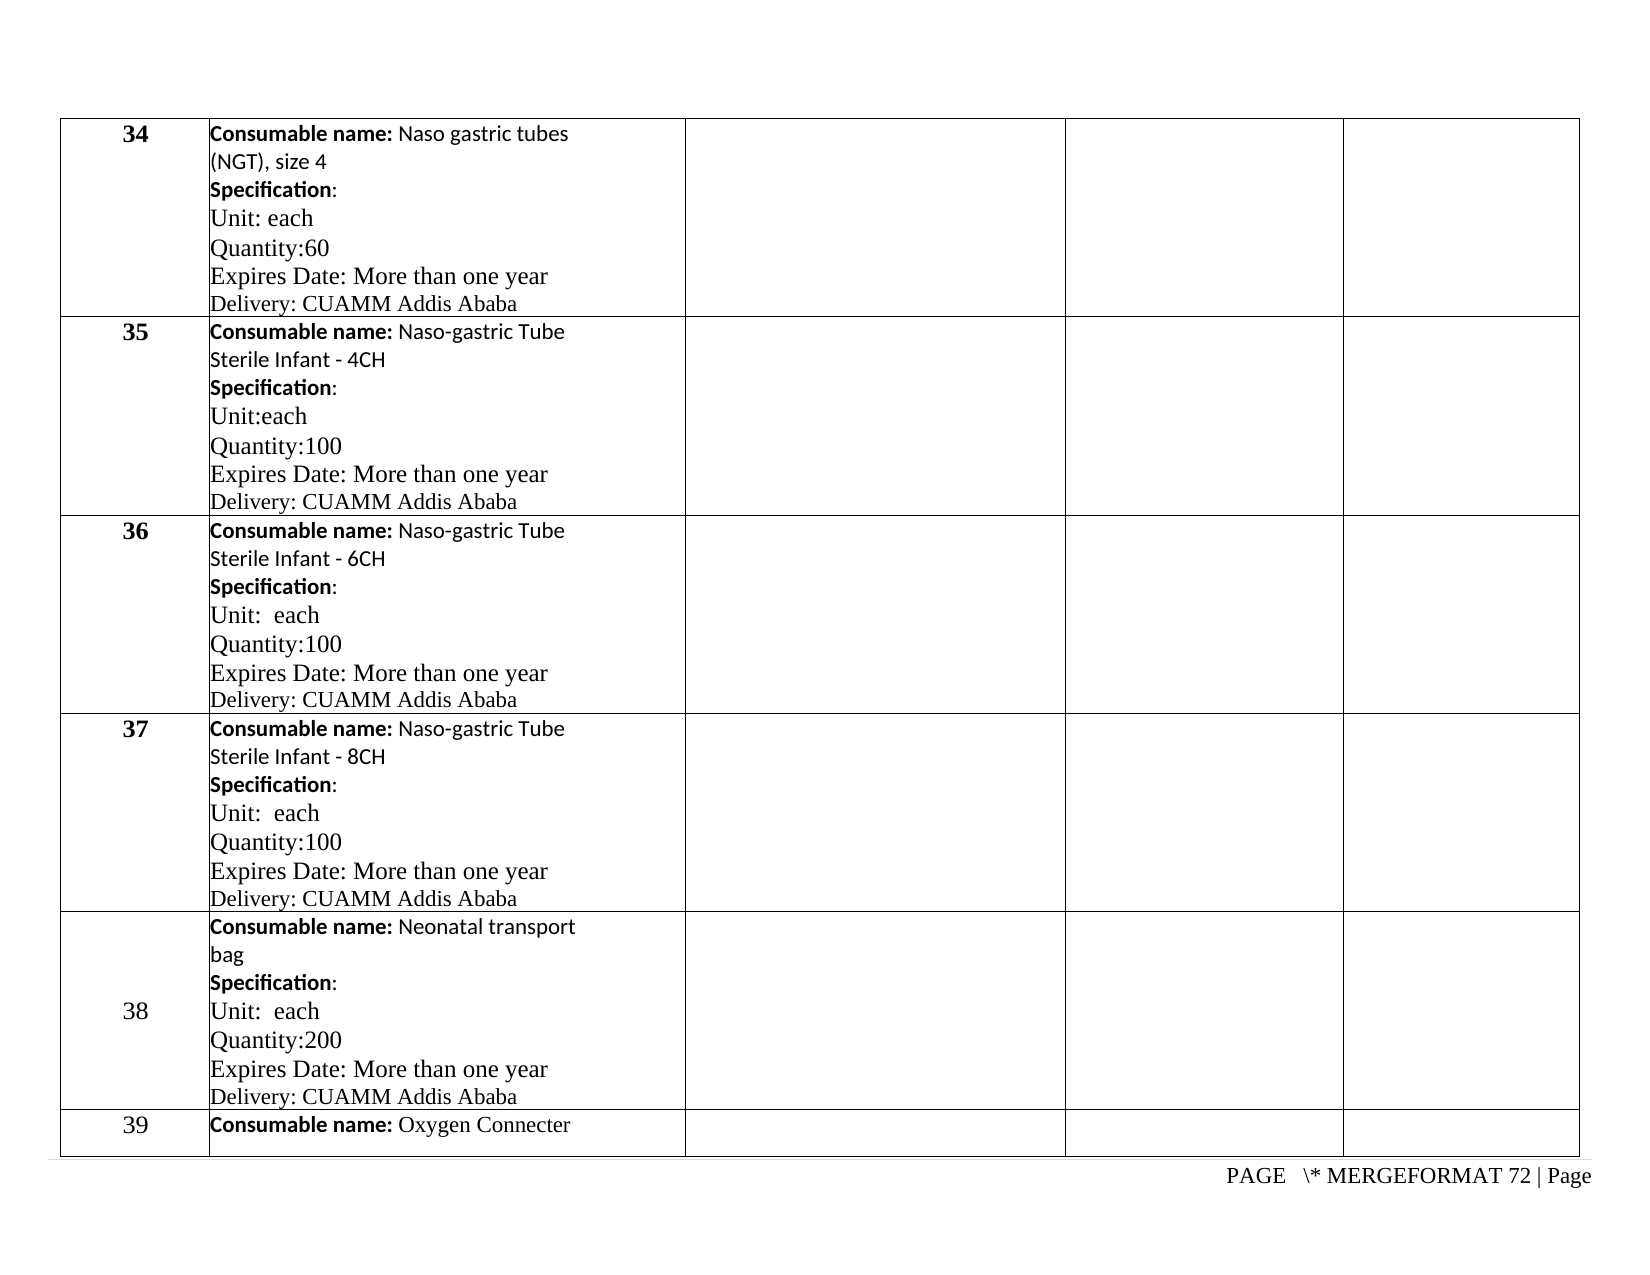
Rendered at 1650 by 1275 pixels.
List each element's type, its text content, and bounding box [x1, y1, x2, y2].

table_cell [686, 516, 1065, 713]
table_cell [1344, 119, 1579, 316]
table_cell Consumable name: Naso-gastric Tube Sterile Infant - 6CH Specification: Unit: each Quantity:100 Expires Date: More than one year Delivery: CUAMM Addis Ababa [210, 516, 685, 713]
table_cell Consumable name: Naso gastric tubes (NGT), size 4 Specification: Unit: each Quantity:60 Expires Date: More than one year Delivery: CUAMM Addis Ababa [210, 119, 685, 316]
table_cell [1344, 912, 1579, 1109]
table_cell [1066, 317, 1343, 515]
table_cell [1066, 516, 1343, 713]
table_cell [1066, 1110, 1343, 1156]
table_cell 35 [61, 317, 209, 515]
table_cell [686, 714, 1065, 911]
table_cell [686, 1110, 1065, 1156]
table_cell [1344, 317, 1579, 515]
table_cell [686, 317, 1065, 515]
table_cell [1344, 1110, 1579, 1156]
table_cell 36 [61, 516, 209, 713]
table_cell Consumable name: Neonatal transport bag Specification: Unit: each Quantity:200 Expires Date: More than one year Delivery: CUAMM Addis Ababa [210, 912, 685, 1109]
table_cell [1344, 714, 1579, 911]
table_cell [1066, 912, 1343, 1109]
table_cell Consumable name: Naso-gastric Tube Sterile Infant - 8CH Specification: Unit: each Quantity:100 Expires Date: More than one year Delivery: CUAMM Addis Ababa [210, 714, 685, 911]
table_cell 38 [61, 912, 209, 1109]
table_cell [210, 1110, 685, 1156]
table_cell 39 [61, 1110, 209, 1156]
table_cell [1344, 516, 1579, 713]
table_cell [686, 119, 1065, 316]
table_cell 37 [61, 714, 209, 911]
table_cell [1066, 119, 1343, 316]
table_cell 34 [61, 119, 209, 316]
table_cell [1066, 714, 1343, 911]
table_cell Consumable name: Naso-gastric Tube Sterile Infant - 4CH Specification: Unit:each Quantity:100 Expires Date: More than one year Delivery: CUAMM Addis Ababa [210, 317, 685, 515]
table_cell [686, 912, 1065, 1109]
